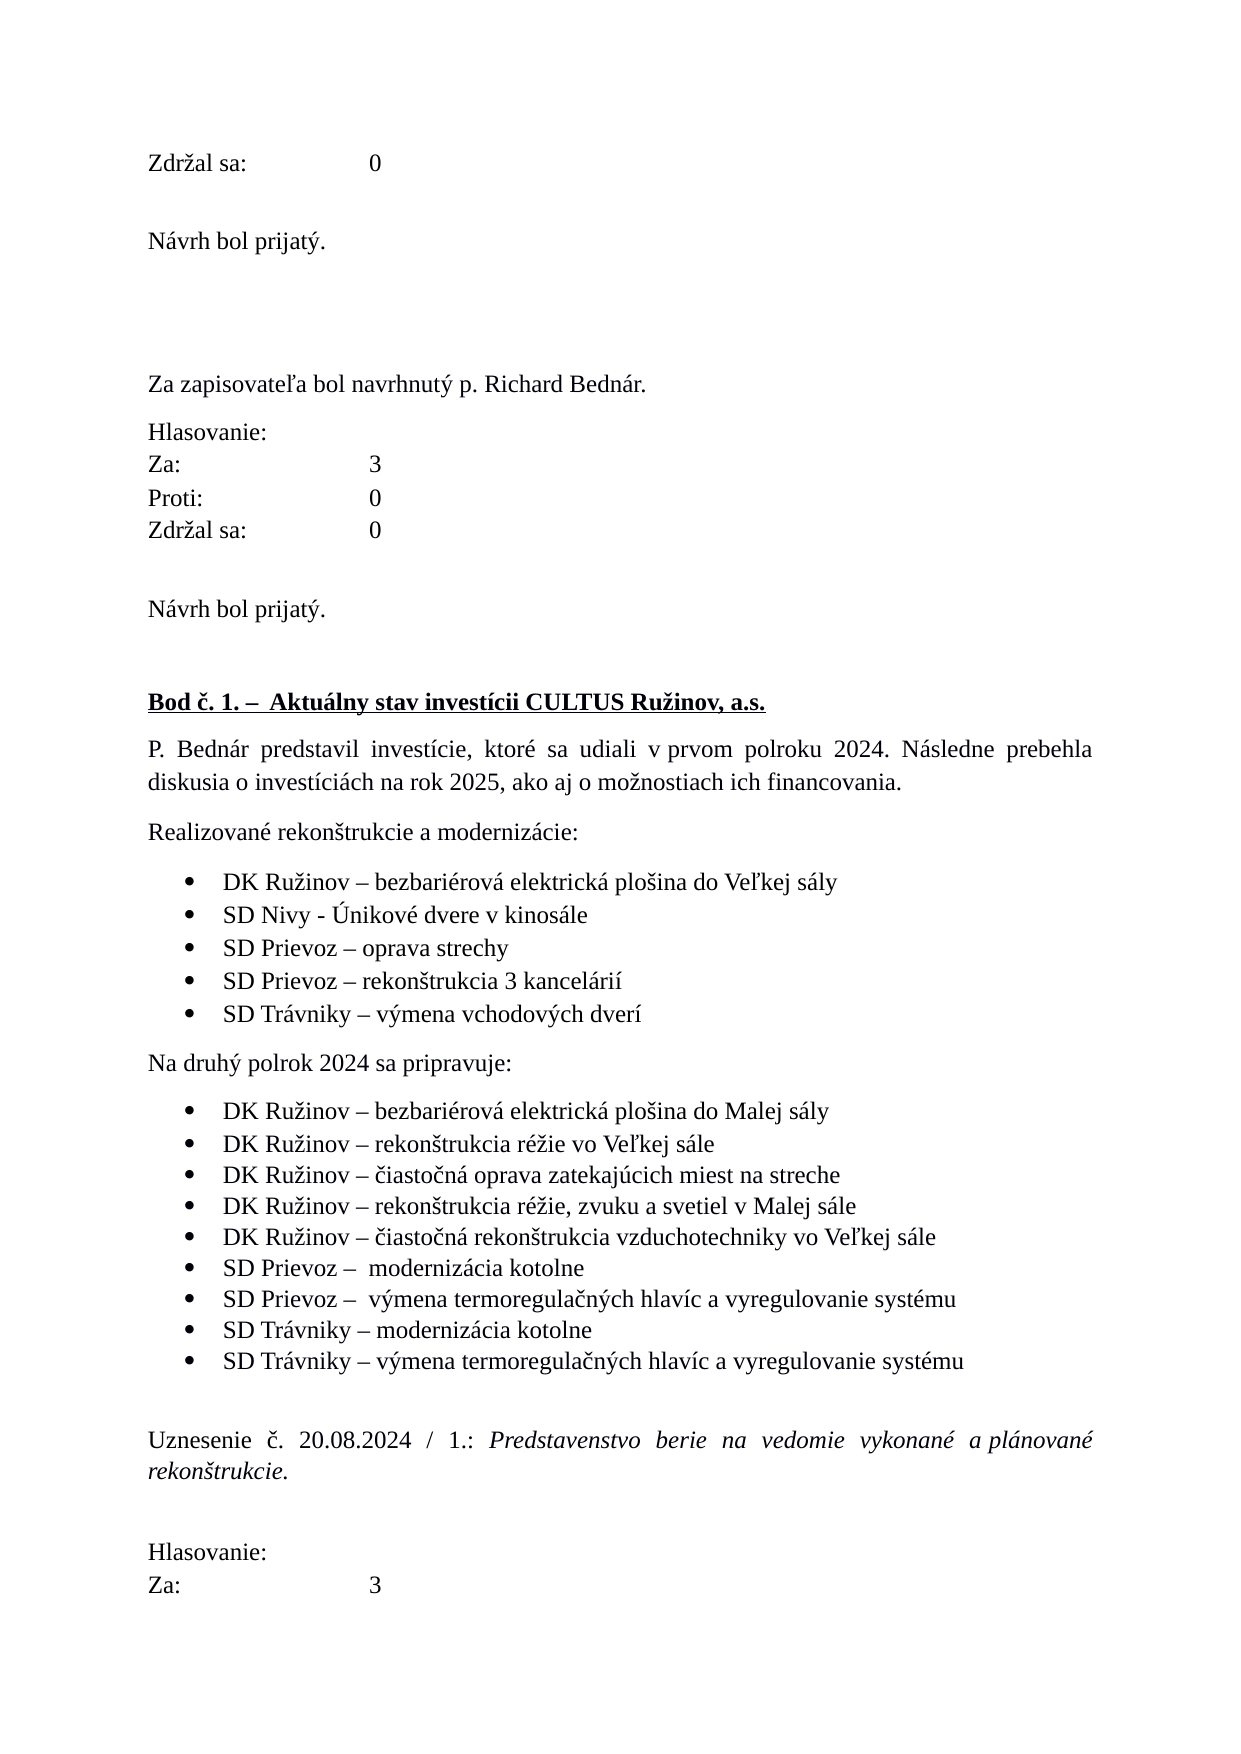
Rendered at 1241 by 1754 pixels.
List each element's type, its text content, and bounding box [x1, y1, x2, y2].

text Zdržal sa: 0 [148, 516, 1093, 544]
text Hlasovanie: [148, 1537, 1093, 1566]
text Hlasovanie: [148, 417, 1093, 445]
text Zdržal sa: 0 [148, 148, 1093, 176]
list SD Prievoz – oprava strechy [185, 933, 1093, 961]
text Na druhý polrok 2024 sa pripravuje: [148, 1048, 1093, 1077]
text P. Bednár predstavil investície, ktoré sa udiali v prvom polroku 2024. Následne prebehla diskusia o investíciách na rok 2025, ako aj o možnostiach ich financovania. [148, 734, 1093, 796]
list SD Trávniky – výmena vchodových dverí [185, 999, 1093, 1027]
text Bod č. 1. – Aktuálny stav investícii CULTUS Ružinov, a.s. [148, 687, 1093, 715]
list DK Ružinov – rekonštrukcia réžie vo Veľkej sále [185, 1129, 1093, 1158]
text Realizované rekonštrukcie a modernizácie: [148, 817, 1093, 846]
list DK Ružinov – rekonštrukcia réžie, zvuku a svetiel v Malej sále [185, 1191, 1093, 1220]
text Návrh bol prijatý. [148, 594, 1093, 622]
list SD Trávniky – modernizácia kotolne [185, 1315, 1093, 1344]
text Uznesenie č. 20.08.2024 / 1.: Predstavenstvo berie na vedomie vykonané a plánované rekonštrukcie. [148, 1425, 1093, 1485]
list DK Ružinov – čiastočná rekonštrukcia vzduchotechniky vo Veľkej sále [185, 1222, 1093, 1251]
list DK Ružinov – bezbariérová elektrická plošina do Malej sály [185, 1096, 1093, 1125]
list SD Prievoz – výmena termoregulačných hlavíc a vyregulovanie systému [185, 1284, 1093, 1313]
text Za: 3 [148, 449, 1093, 478]
list DK Ružinov – bezbariérová elektrická plošina do Veľkej sály [185, 867, 1093, 895]
text Za zapisovateľa bol navrhnutý p. Richard Bednár. [148, 369, 1093, 398]
list SD Prievoz – modernizácia kotolne [185, 1253, 1093, 1282]
text Návrh bol prijatý. [148, 226, 1093, 254]
list SD Trávniky – výmena termoregulačných hlavíc a vyregulovanie systému [185, 1346, 1093, 1375]
list SD Nivy - Únikové dvere v kinosále [185, 900, 1093, 928]
text Za: 3 [148, 1570, 1093, 1599]
list DK Ružinov – čiastočná oprava zatekajúcich miest na streche [185, 1160, 1093, 1189]
text Proti: 0 [148, 483, 1093, 511]
list SD Prievoz – rekonštrukcia 3 kancelárií [185, 966, 1093, 994]
